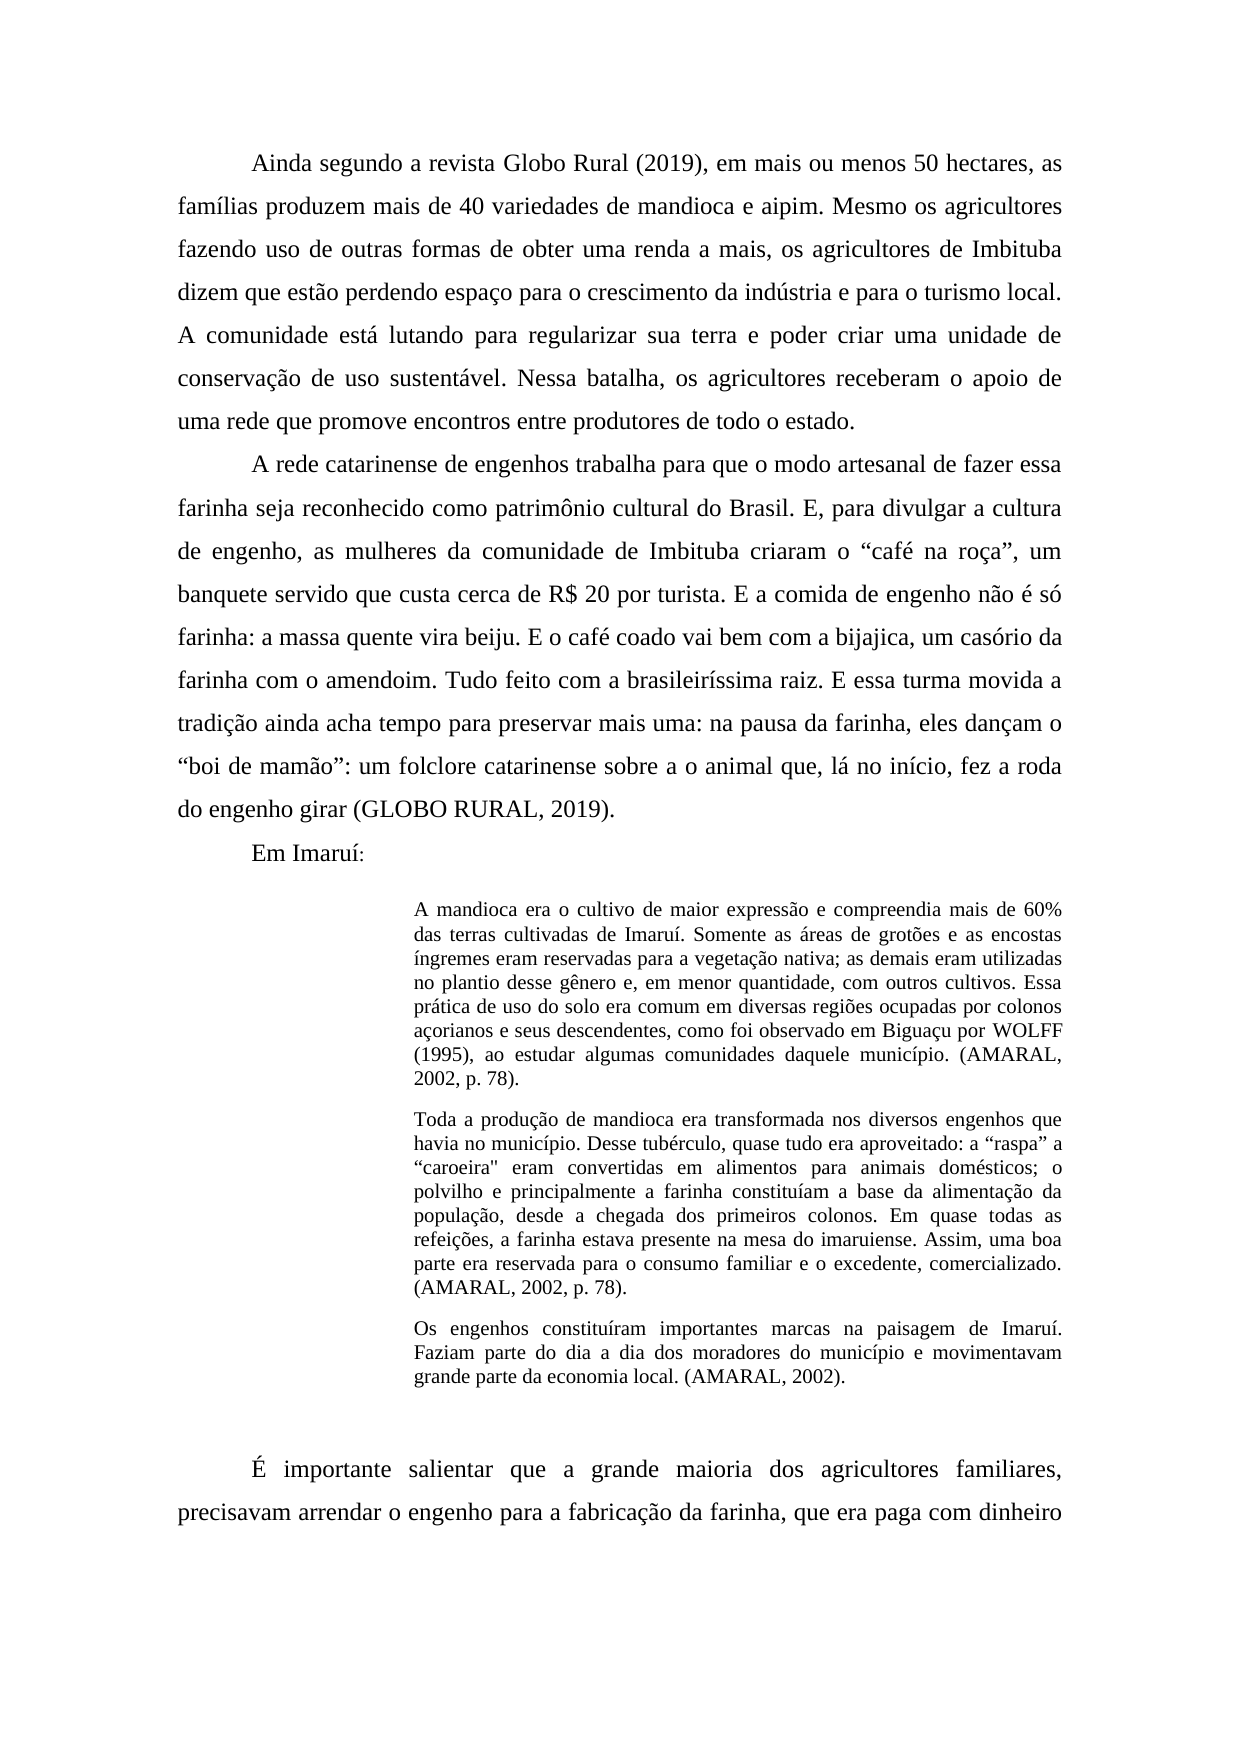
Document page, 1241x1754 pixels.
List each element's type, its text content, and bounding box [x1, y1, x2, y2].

text Os engenhos constituíram importantes marcas na paisagem de Imaruí. Faziam parte do dia a dia dos moradores do município e movimentavam grande parte da economia local. (AMARAL, 2002). [413, 1316, 1063, 1388]
text Em Imaruí: [177, 838, 1063, 866]
text Ainda segundo a revista Globo Rural (2019), em mais ou menos 50 hectares, as famílias produzem mais de 40 variedades de mandioca e aipim. Mesmo os agricultores fazendo uso de outras formas de obter uma renda a mais, os agricultores de Imbituba dizem que estão perdendo espaço para o crescimento da indústria e para o turismo local. A comunidade está lutando para regularizar sua terra e poder criar uma unidade de conservação de uso sustentável. Nessa batalha, os agricultores receberam o apoio de uma rede que promove encontros entre produtores de todo o estado. [177, 148, 1063, 435]
text Toda a produção de mandioca era transformada nos diversos engenhos que havia no município. Desse tubérculo, quase tudo era aproveitado: a “raspa” a “caroeira" eram convertidas em alimentos para animais domésticos; o polvilho e principalmente a farinha constituíam a base da alimentação da população, desde a chegada dos primeiros colonos. Em quase todas as refeições, a farinha estava presente na mesa do imaruiense. Assim, uma boa parte era reservada para o consumo familiar e o excedente, comercializado. (AMARAL, 2002, p. 78). [413, 1107, 1063, 1299]
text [177, 1454, 1063, 1526]
text A rede catarinense de engenhos trabalha para que o modo artesanal de fazer essa farinha seja reconhecido como patrimônio cultural do Brasil. E, para divulgar a cultura de engenho, as mulheres da comunidade de Imbituba criaram o “café na roça”, um banquete servido que custa cerca de R$ 20 por turista. E a comida de engenho não é só farinha: a massa quente vira beiju. E o café coado vai bem com a bijajica, um casório da farinha com o amendoim. Tudo feito com a brasileiríssima raiz. E essa turma movida a tradição ainda acha tempo para preservar mais uma: na pausa da farinha, eles dançam o “boi de mamão”: um folclore catarinense sobre a o animal que, lá no início, fez a roda do engenho girar (GLOBO RURAL, 2019). [177, 449, 1063, 823]
text A mandioca era o cultivo de maior expressão e compreendia mais de 60% das terras cultivadas de Imaruí. Somente as áreas de grotões e as encostas íngremes eram reservadas para a vegetação nativa; as demais eram utilizadas no plantio desse gênero e, em menor quantidade, com outros cultivos. Essa prática de uso do solo era comum em diversas regiões ocupadas por colonos açorianos e seus descendentes, como foi observado em Biguaçu por WOLFF (1995), ao estudar algumas comunidades daquele município. (AMARAL, 2002, p. 78). [413, 897, 1063, 1090]
